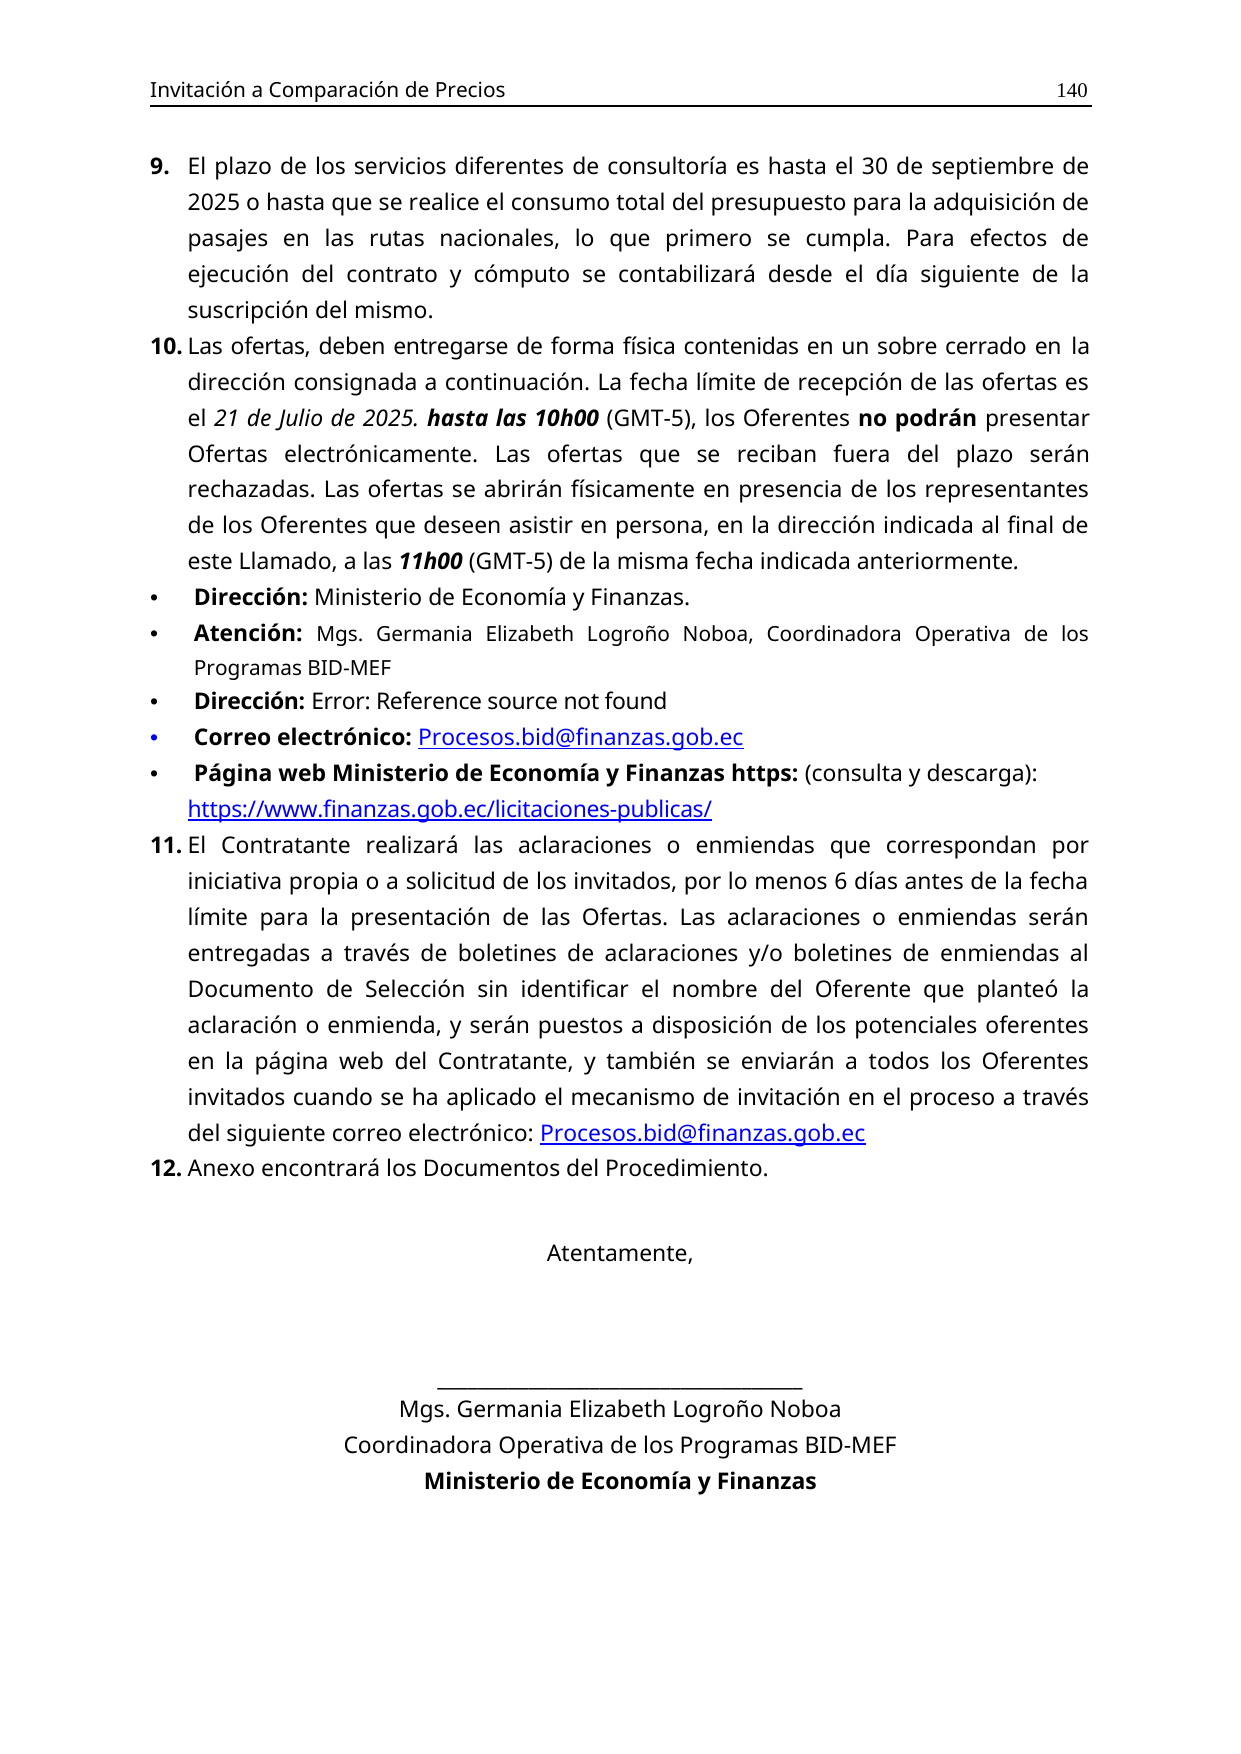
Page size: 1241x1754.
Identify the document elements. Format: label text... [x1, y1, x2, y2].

list El plazo de los servicios diferentes de consultoría es hasta el 30 de septiembre de 2025 o hasta que se realice el consumo total del presupuesto para la adquisición de pasajes en las rutas nacionales, lo que primero se cumpla. Para efectos de ejecución del contrato y cómputo se contabilizará desde el día siguiente de la suscripción del mismo. [150, 150, 1090, 325]
list Atención: Mgs. Germania Elizabeth Logroño Noboa, Coordinadora Operativa de los Programas BID-MEF [150, 617, 1090, 681]
list Correo electrónico: Procesos.bid@finanzas.gob.ec [150, 721, 1090, 752]
list Las ofertas, deben entregarse de forma física contenidas en un sobre cerrado en la dirección consignada a continuación. La fecha límite de recepción de las ofertas es el h00 (GMT-5), los Oferentes presentar Ofertas electrónicamente. Las ofertas que se reciban fuera del plazo serán rechazadas. Las ofertas se abrirán físicamente en presencia de los representantes de los Oferentes que deseen asistir en persona, en la dirección indicada al final de este Llamado, a las (GMT-5) de la misma fecha indicada anteriormente. [150, 330, 1090, 577]
text ____________________________________ [150, 1362, 1090, 1393]
list Dirección: Ministerio de Economía y Finanzas. [150, 581, 1090, 612]
list Página web Ministerio de Economía y Finanzas https: (consulta y descarga): [150, 757, 1090, 788]
list Mgs. Germania Elizabeth Logroño Noboa [150, 1393, 1090, 1424]
text Atentamente, [150, 1237, 1090, 1268]
list Ministerio de Economía y Finanzas [150, 1465, 1090, 1496]
list Coordinadora Operativa de los Programas BID-MEF [150, 1429, 1090, 1460]
list Anexo encontrará los Documentos del Procedimiento. [150, 1152, 1090, 1184]
list El Contratante realizará las aclaraciones o enmiendas que correspondan por iniciativa propia o a solicitud de los invitados, por lo menos 6 días antes de la fecha límite para la presentación de las Ofertas. Las aclaraciones o enmiendas serán entregadas a través de boletines de aclaraciones y/o boletines de enmiendas al Documento de Selección sin identificar el nombre del Oferente que planteó la aclaración o enmienda, y serán puestos a disposición de los potenciales oferentes en la página web del Contratante, y también se enviarán a todos los Oferentes invitados cuando se ha aplicado el mecanismo de invitación en el proceso a través del siguiente correo electrónico: Procesos.bid@finanzas.gob.ec [150, 829, 1090, 1148]
list https://www.finanzas.gob.ec/licitaciones-publicas/ [187, 793, 1090, 824]
